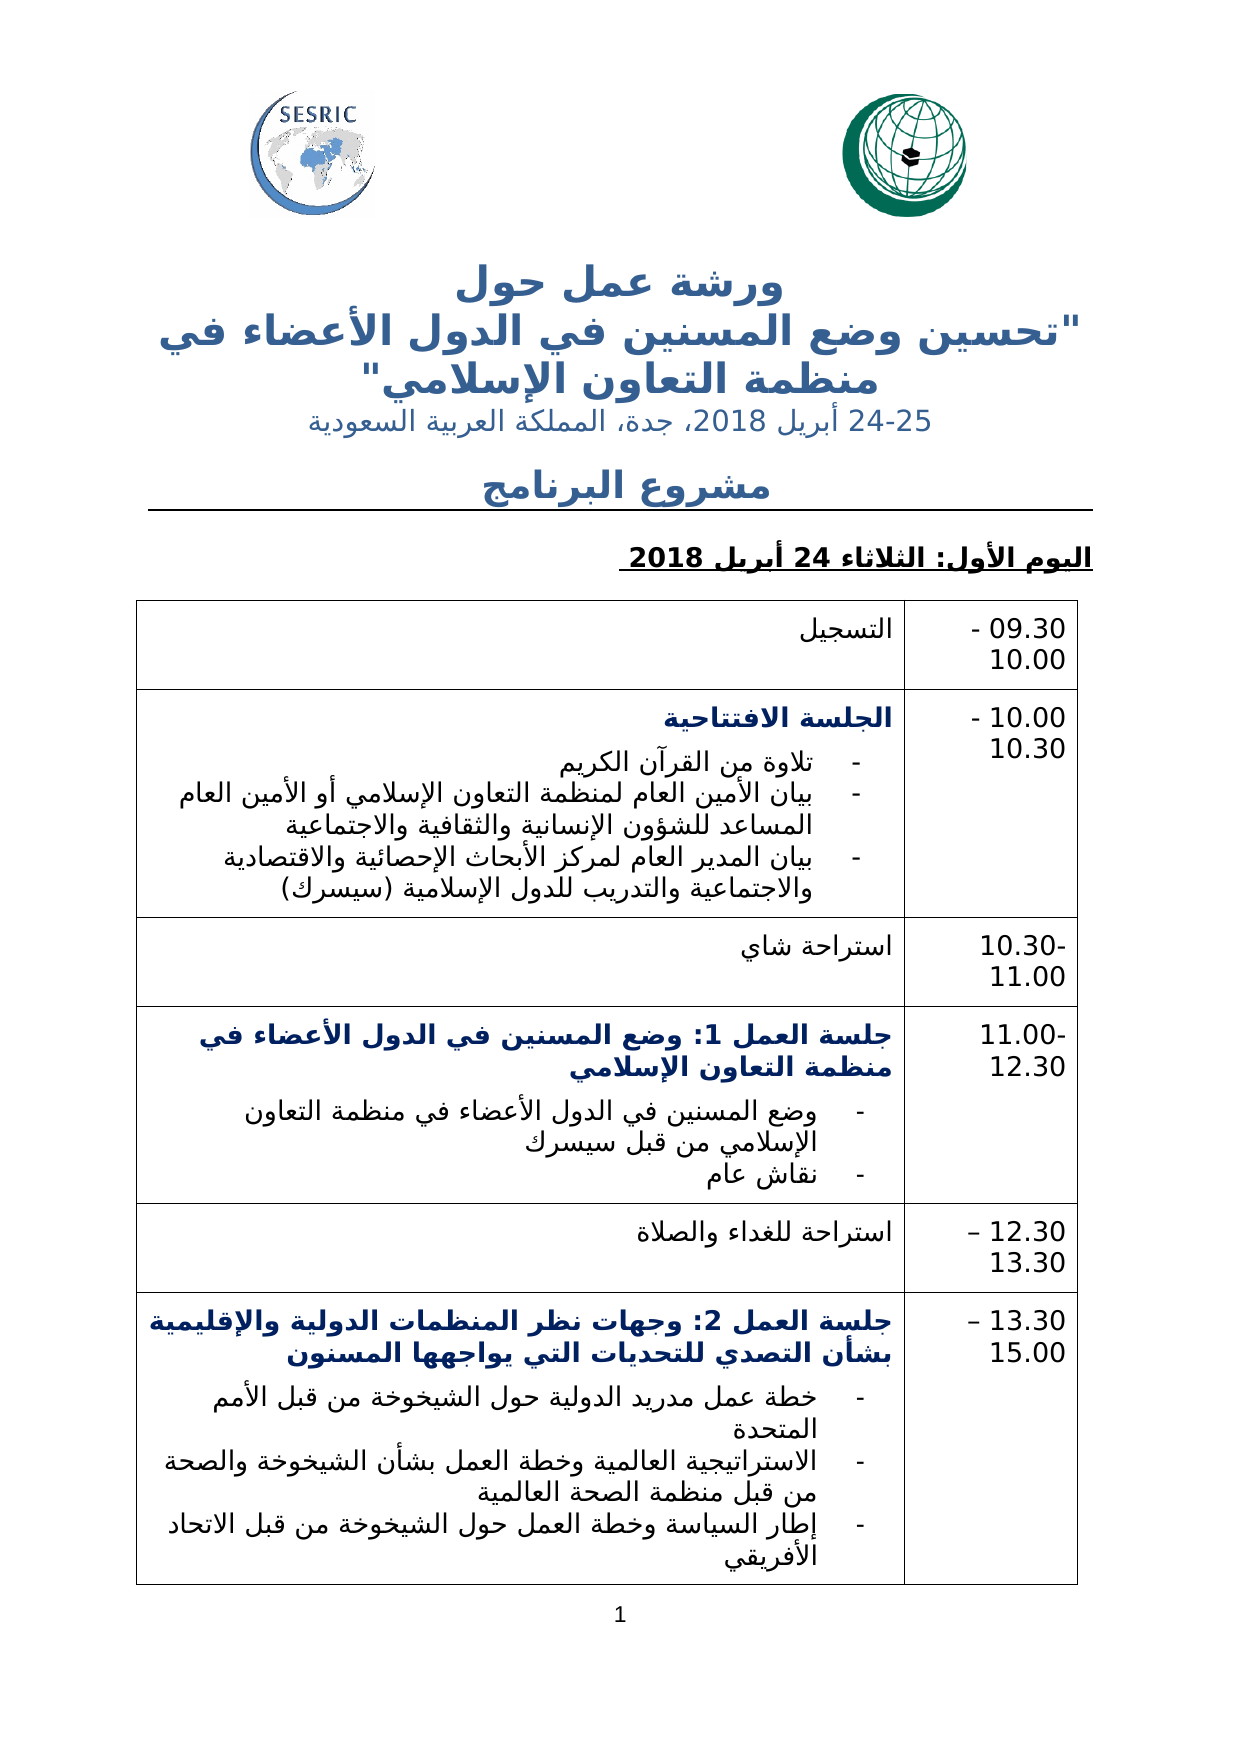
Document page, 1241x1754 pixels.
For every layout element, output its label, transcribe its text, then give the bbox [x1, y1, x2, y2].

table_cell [137, 1293, 904, 1584]
picture [842, 94, 967, 217]
text ورشة عمل حول [148, 258, 1093, 307]
table_cell 12.30 – 13.30 [905, 1204, 1077, 1292]
text مشروع البرنامج [148, 464, 1093, 509]
text اليوم الأول: الثلاثاء 24 أبريل 2018 [148, 542, 1093, 574]
table_cell 10.30-11.00 [905, 918, 1077, 1006]
table_cell 10.00 - 10.30 [905, 690, 1077, 917]
table_cell جلسة العمل 1: وضع المسنين في الدول الأعضاء في منظمة التعاون الإسلامي وضع المسنين في الدول الأعضاء في منظمة التعاون الإسلامي من قبل سيسرك نقاش عام [137, 1007, 904, 1203]
table_cell استراحة للغداء والصلاة [137, 1204, 904, 1292]
table_header 09.30 - 10.00 [905, 601, 1077, 689]
text 24-25 أبريل 2018، جدة، المملكة العربية السعودية [148, 404, 1093, 438]
table_cell الجلسة الافتتاحية تلاوة من القرآن الكريم بيان الأمين العام لمنظمة التعاون الإسلامي أو الأمين العام المساعد للشؤون الإنسانية والثقافية والاجتماعية بيان المدير العام لمركز الأبحاث الإحصائية والاقتصادية والاجتماعية والتدريب للدول الإسلامية (سيسرك) [137, 690, 904, 917]
table_cell استراحة شاي [137, 918, 904, 1006]
table_cell 13.30 – 15.00 [905, 1293, 1077, 1584]
text "تحسين وضع المسنين في الدول الأعضاء في منظمة التعاون الإسلامي" [148, 307, 1093, 404]
picture [248, 90, 376, 217]
table_header التسجيل [137, 601, 904, 689]
table_cell 11.00-12.30 [905, 1007, 1077, 1203]
